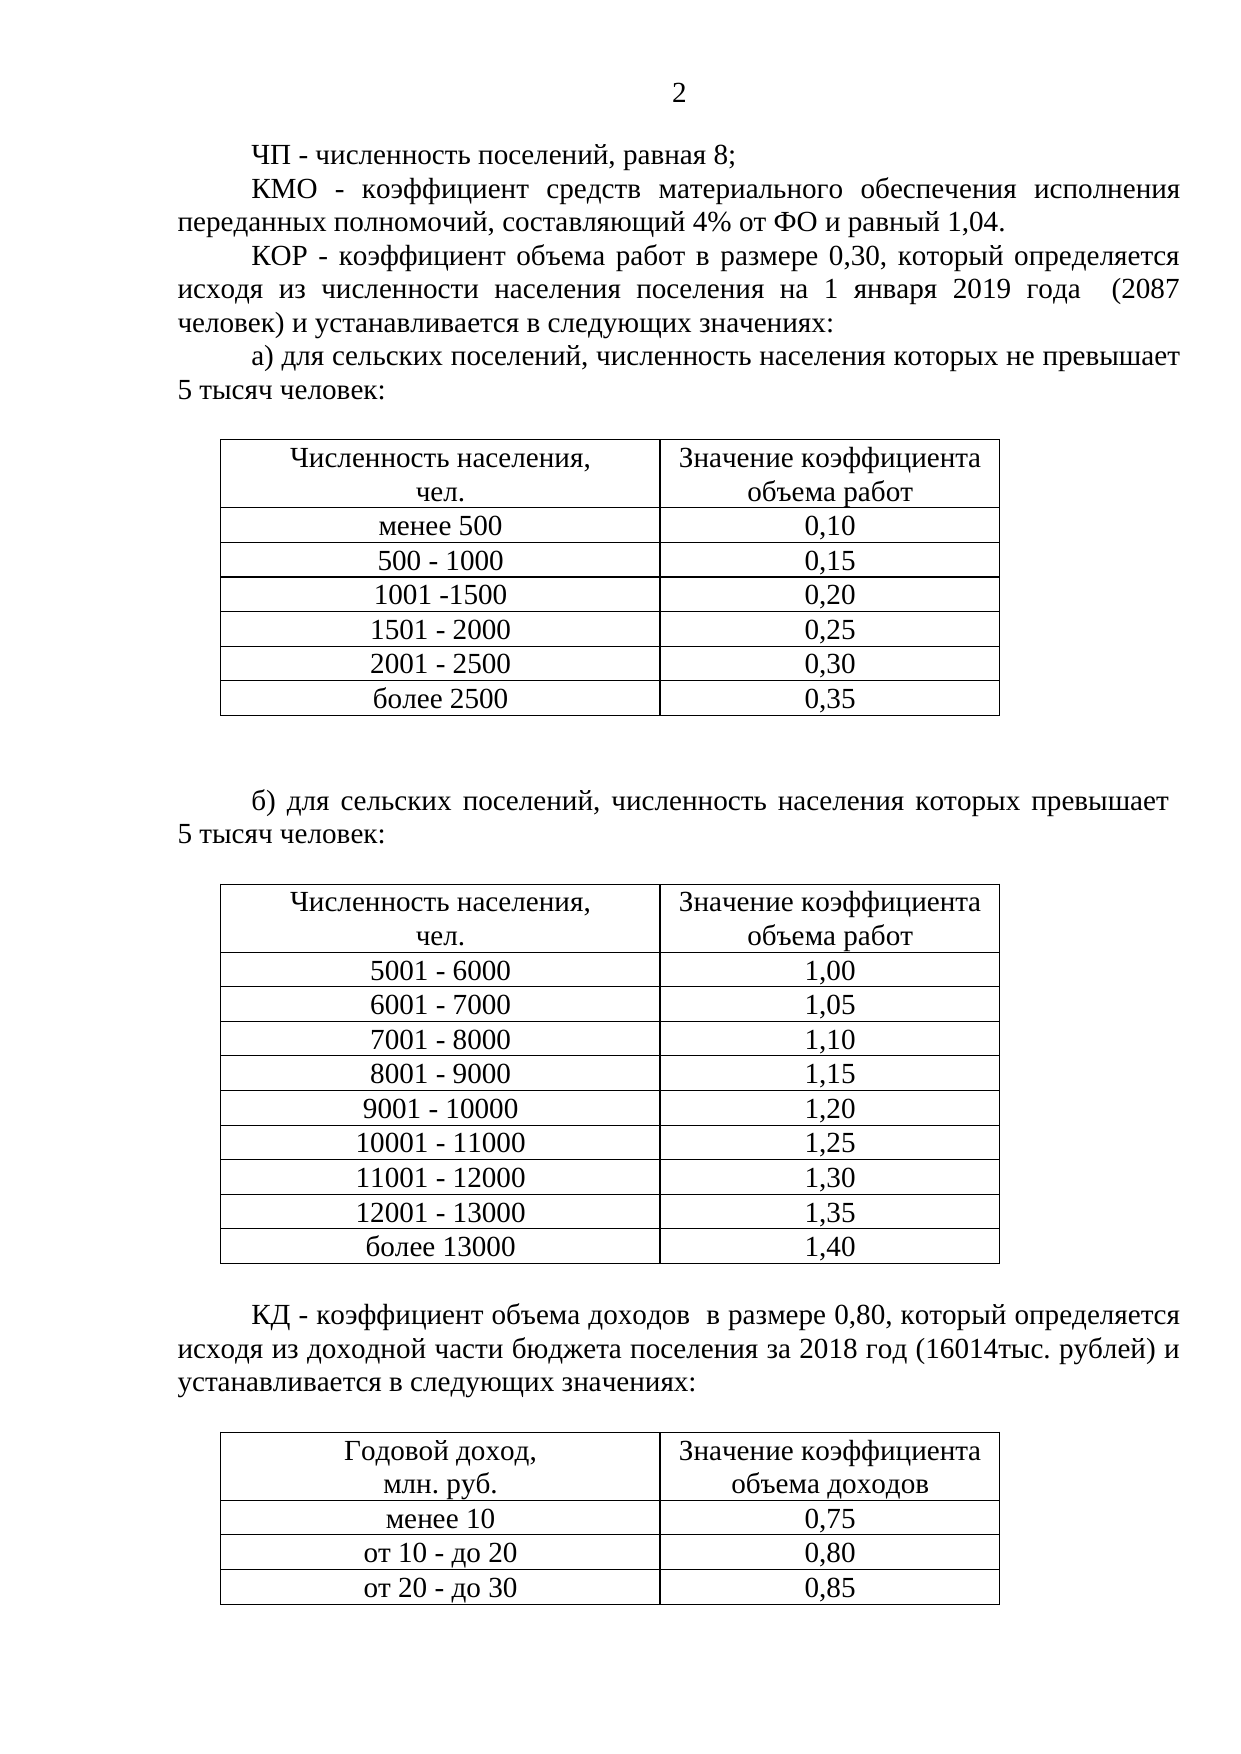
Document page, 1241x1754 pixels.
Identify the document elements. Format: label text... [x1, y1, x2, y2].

table_cell от 20 - до 30 [221, 1570, 659, 1603]
table_cell 1,00 [661, 953, 999, 986]
table_header Значение коэффициента объема доходов [661, 1433, 999, 1500]
table_cell 10001 - 11000 [221, 1126, 659, 1159]
table_cell 0,15 [661, 543, 999, 576]
table_cell 6001 - 7000 [221, 987, 659, 1021]
table_cell 1,30 [661, 1160, 999, 1194]
table_cell 0,30 [661, 647, 999, 680]
text КОР - коэффициент объема работ в размере 0,30, который определяется исходя из численности населения поселения на 1 января 2019 года (2087 человек) и устанавливается в следующих значениях: [177, 238, 1181, 338]
table_cell 8001 - 9000 [221, 1056, 659, 1090]
table_cell 5001 - 6000 [221, 953, 659, 986]
table_cell 2001 - 2500 [221, 647, 659, 680]
table_cell 1,10 [661, 1022, 999, 1055]
table_cell 0,80 [661, 1535, 999, 1569]
table_cell 7001 - 8000 [221, 1022, 659, 1055]
text а) для сельских поселений, численность населения которых не превышает 5 тысяч человек: [177, 338, 1181, 406]
table_header Значение коэффициента объема работ [661, 885, 999, 952]
table_cell 0,35 [661, 681, 999, 715]
table_cell 1501 - 2000 [221, 612, 659, 646]
table_cell 1,05 [661, 987, 999, 1021]
table_cell 11001 - 12000 [221, 1160, 659, 1194]
table_cell 1,15 [661, 1056, 999, 1090]
table_cell 0,20 [661, 578, 999, 611]
text КМО - коэффициент средств материального обеспечения исполнения переданных полномочий, составляющий 4% от ФО и равный 1,04. [177, 171, 1181, 238]
table_cell 1,35 [661, 1195, 999, 1228]
table_cell более 2500 [221, 681, 659, 715]
table_cell более 13000 [221, 1229, 659, 1263]
table_cell 0,10 [661, 508, 999, 542]
table_cell 500 - 1000 [221, 543, 659, 576]
table_header Значение коэффициента объема работ [661, 440, 999, 507]
table_header Численность населения, чел. [221, 440, 659, 507]
table_cell менее 10 [221, 1501, 659, 1534]
table_cell 12001 - 13000 [221, 1195, 659, 1228]
table_cell 1,20 [661, 1091, 999, 1124]
text КД - коэффициент объема доходов в размере 0,80, который определяется исходя из доходной части бюджета поселения за 2018 год (16014тыс. рублей) и устанавливается в следующих значениях: [177, 1297, 1181, 1398]
table_cell 1,25 [661, 1126, 999, 1159]
table_cell 1001 -1500 [221, 578, 659, 611]
table_cell 1,40 [661, 1229, 999, 1263]
table_cell менее 500 [221, 508, 659, 542]
table_cell 9001 - 10000 [221, 1091, 659, 1124]
table_header Годовой доход, млн. руб. [221, 1433, 659, 1500]
table_cell 0,25 [661, 612, 999, 646]
text б) для сельских поселений, численность населения которых превышает 5 тысяч человек: [177, 783, 1181, 850]
table_cell от 10 - до 20 [221, 1535, 659, 1569]
table_header Численность населения, чел. [221, 885, 659, 952]
table_cell 0,85 [661, 1570, 999, 1603]
table_cell 0,75 [661, 1501, 999, 1534]
text ЧП - численность поселений, равная 8; [177, 137, 1181, 171]
